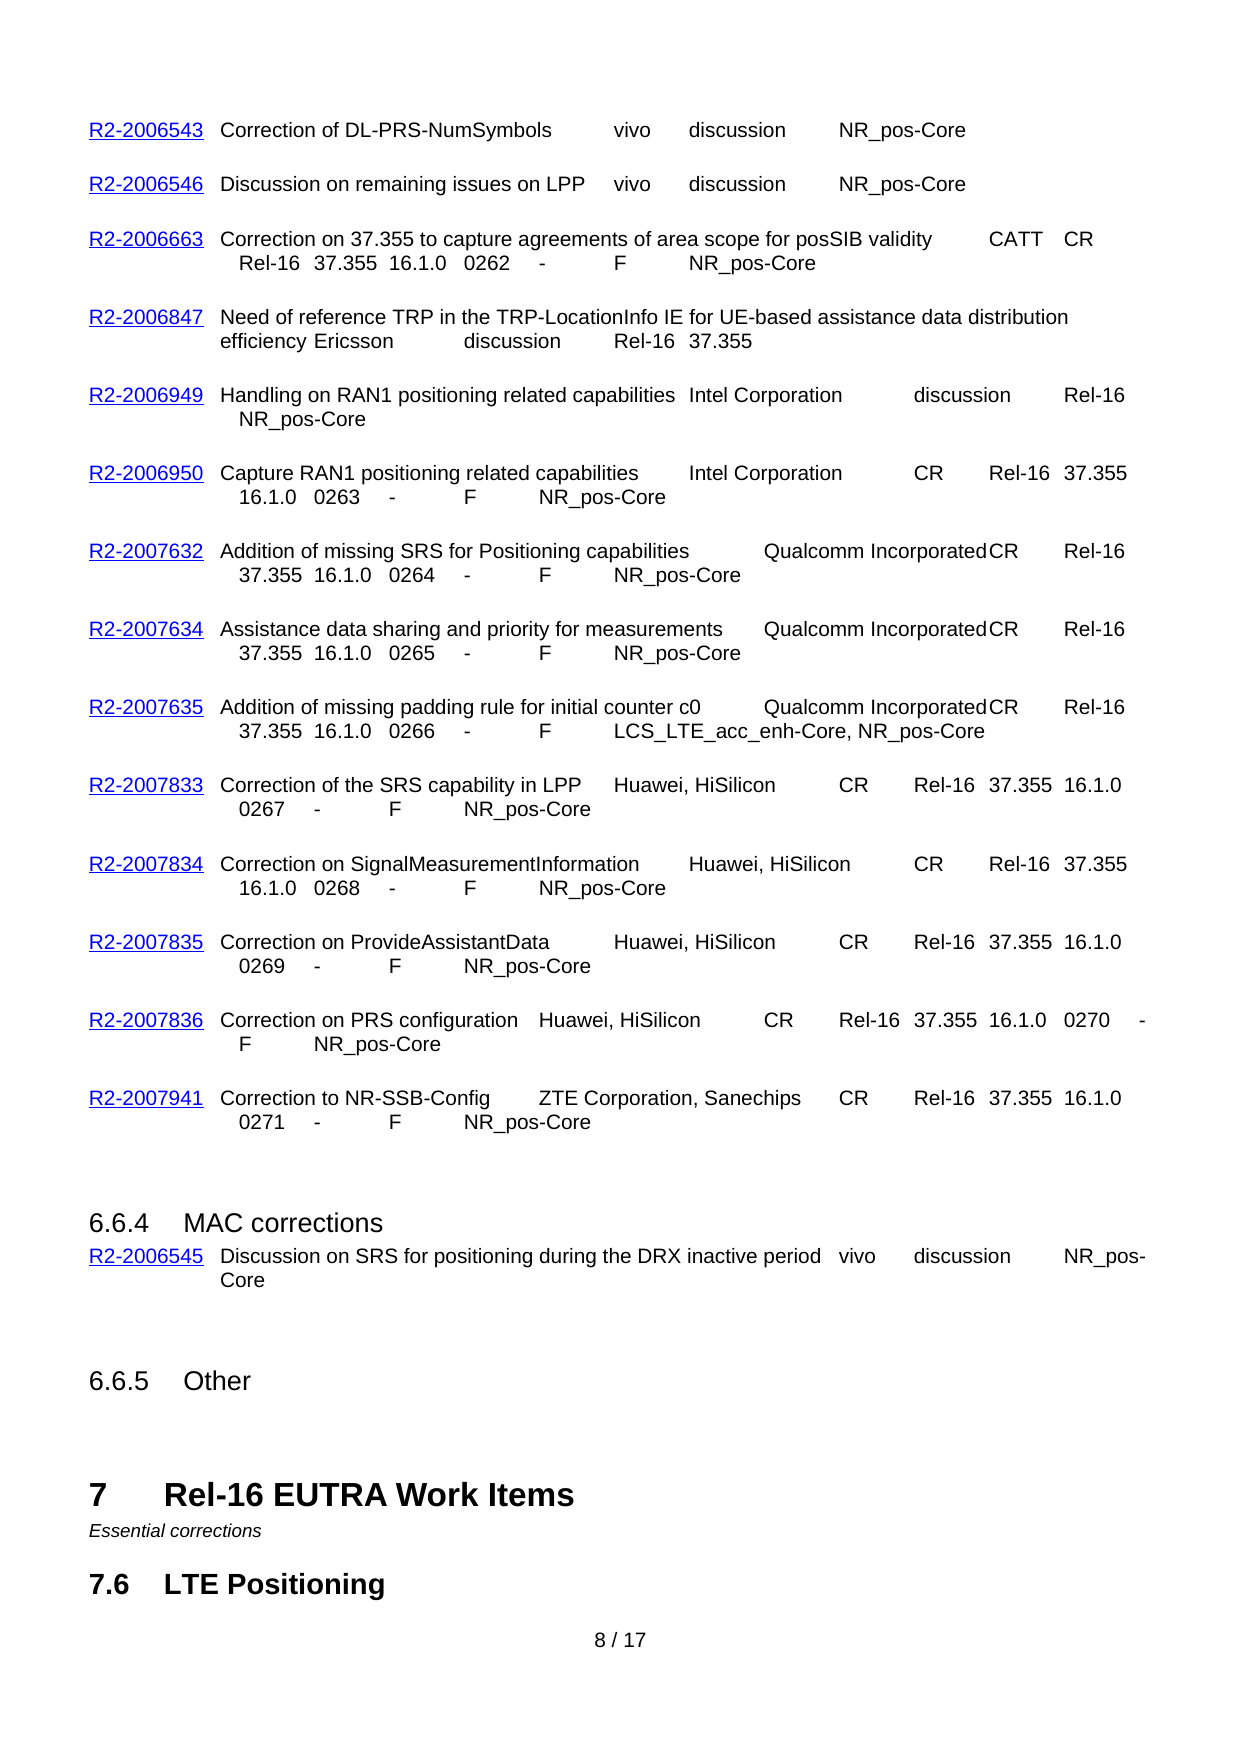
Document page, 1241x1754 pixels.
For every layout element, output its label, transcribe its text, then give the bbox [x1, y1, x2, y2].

title R2-2006545 Discussion on SRS for positioning during the DRX inactive period vivo discussion NR_pos-Core [89, 1244, 1152, 1292]
title R2-2007634 Assistance data sharing and priority for measurements Qualcomm Incorporated CR Rel-16 37.355 16.1.0 0265 - F NR_pos-Core [89, 617, 1152, 665]
subtitle 7.6 LTE Positioning [89, 1567, 1152, 1600]
subtitle 6.6.4 MAC corrections [89, 1207, 1152, 1238]
title R2-2006847 Need of reference TRP in the TRP-LocationInfo IE for UE-based assistance data distribution efficiency Ericsson discussion Rel-16 37.355 [89, 304, 1152, 352]
title R2-2007632 Addition of missing SRS for Positioning capabilities Qualcomm Incorporated CR Rel-16 37.355 16.1.0 0264 - F NR_pos-Core [89, 539, 1152, 587]
title R2-2007833 Correction of the SRS capability in LPP Huawei, HiSilicon CR Rel-16 37.355 16.1.0 0267 - F NR_pos-Core [89, 773, 1152, 821]
title R2-2007835 Correction on ProvideAssistantData Huawei, HiSilicon CR Rel-16 37.355 16.1.0 0269 - F NR_pos-Core [89, 929, 1152, 977]
title R2-2006949 Handling on RAN1 positioning related capabilities Intel Corporation discussion Rel-16 NR_pos-Core [89, 383, 1152, 431]
title R2-2007836 Correction on PRS configuration Huawei, HiSilicon CR Rel-16 37.355 16.1.0 0270 - F NR_pos-Core [89, 1008, 1152, 1056]
subtitle 6.6.5 Other [89, 1365, 1152, 1396]
title R2-2006663 Correction on 37.355 to capture agreements of area scope for posSIB validity CATT CR Rel-16 37.355 16.1.0 0262 - F NR_pos-Core [89, 226, 1152, 274]
title R2-2006950 Capture RAN1 positioning related capabilities Intel Corporation CR Rel-16 37.355 16.1.0 0263 - F NR_pos-Core [89, 461, 1152, 509]
title R2-2006543 Correction of DL-PRS-NumSymbols vivo discussion NR_pos-Core [89, 118, 1152, 142]
title R2-2007941 Correction to NR-SSB-Config ZTE Corporation, Sanechips CR Rel-16 37.355 16.1.0 0271 - F NR_pos-Core [89, 1086, 1152, 1134]
title R2-2007834 Correction on SignalMeasurementInformation Huawei, HiSilicon CR Rel-16 37.355 16.1.0 0268 - F NR_pos-Core [89, 851, 1152, 899]
title R2-2006546 Discussion on remaining issues on LPP vivo discussion NR_pos-Core [89, 172, 1152, 196]
text Essential corrections [89, 1520, 1152, 1542]
subtitle 7 Rel-16 EUTRA Work Items [89, 1475, 1152, 1514]
title R2-2007635 Addition of missing padding rule for initial counter c0 Qualcomm Incorporated CR Rel-16 37.355 16.1.0 0266 - F LCS_LTE_acc_enh-Core, NR_pos-Core [89, 695, 1152, 743]
